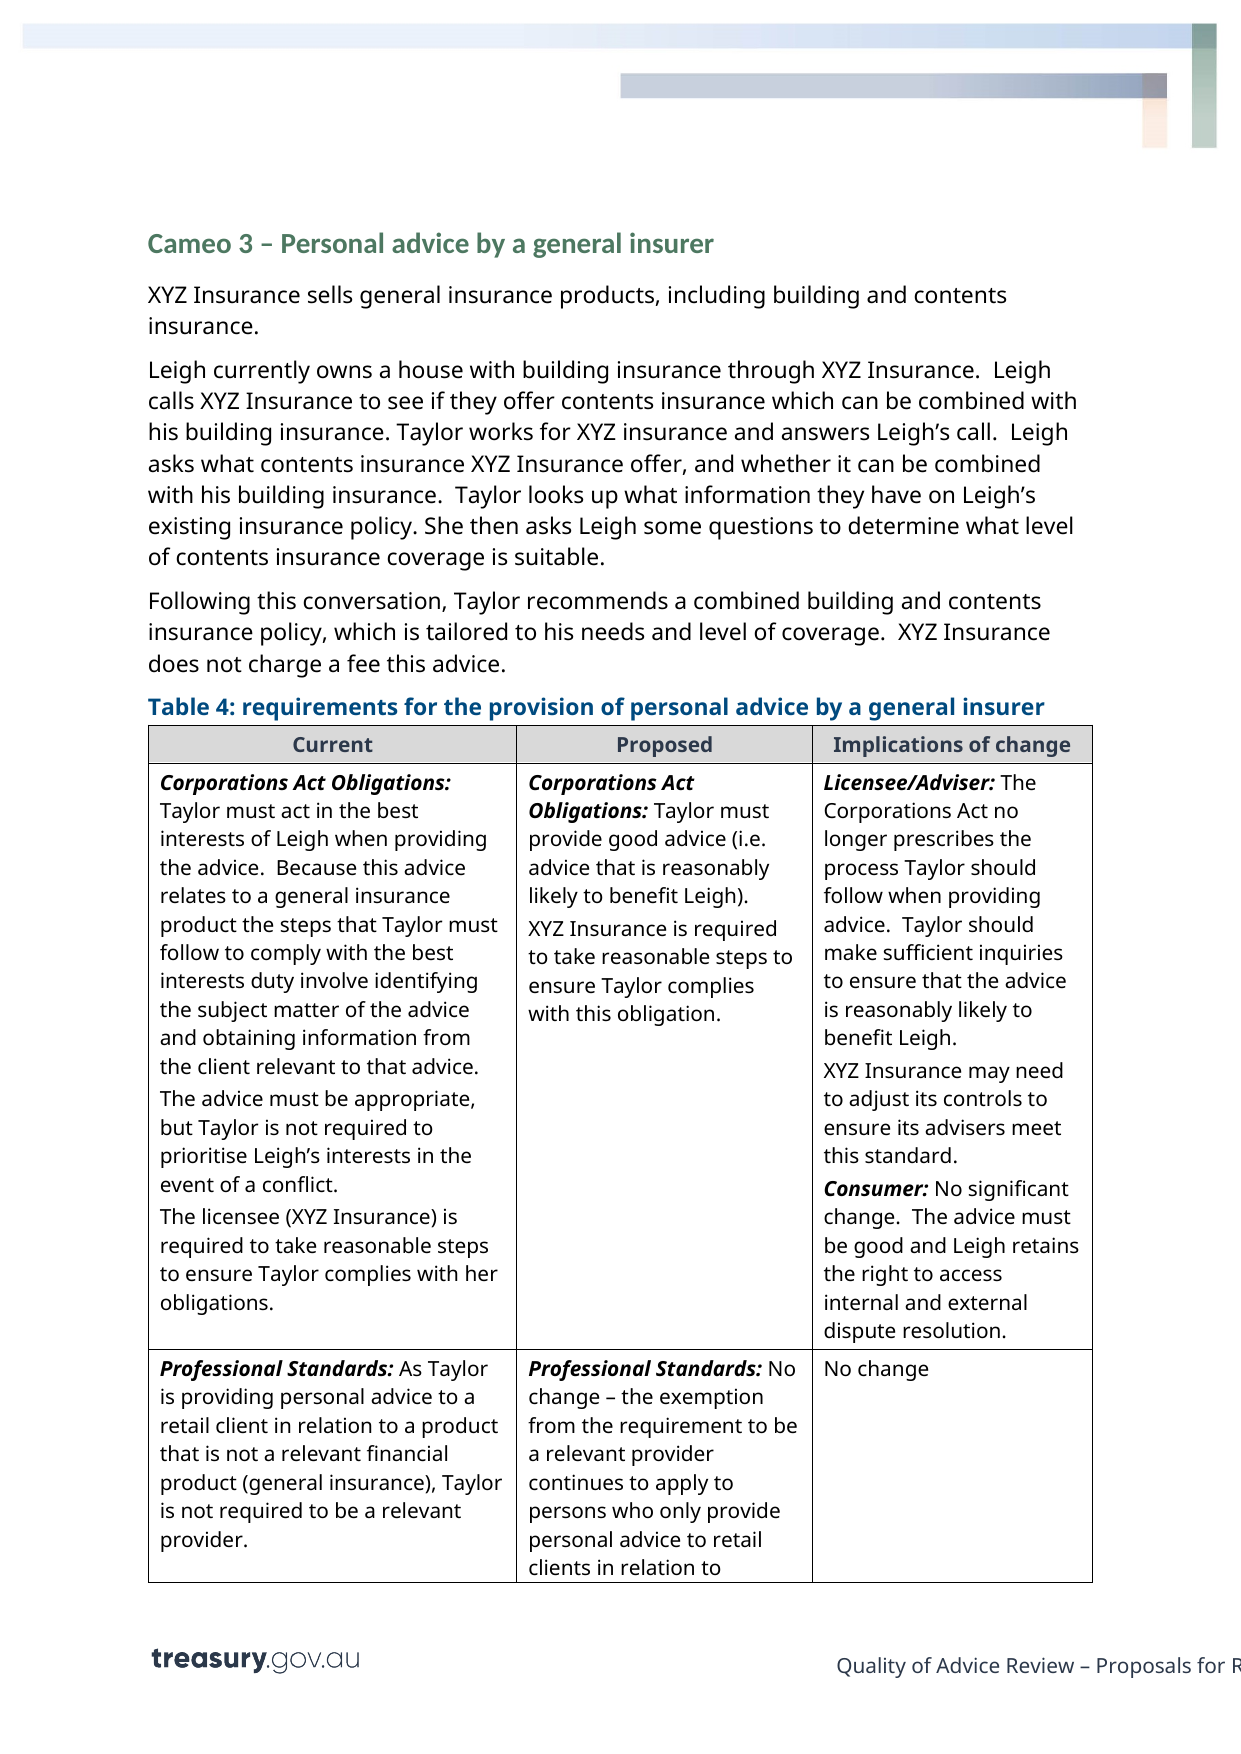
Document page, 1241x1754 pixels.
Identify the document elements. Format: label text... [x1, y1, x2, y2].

text Leigh currently owns a house with building insurance through XYZ Insurance. Leigh calls XYZ Insurance to see if they offer contents insurance which can be combined with his building insurance. Taylor works for XYZ insurance and answers Leigh’s call. Leigh asks what contents insurance XYZ Insurance offer, and whether it can be combined with his building insurance. Taylor looks up what information they have on Leigh’s existing insurance policy. She then asks Leigh some questions to determine what level of contents insurance coverage is suitable. [148, 354, 1092, 572]
subtitle Cameo 3 – Personal advice by a general insurer [148, 225, 1092, 261]
table_cell No change [813, 1350, 1092, 1582]
text Following this conversation, Taylor recommends a combined building and contents insurance policy, which is tailored to his needs and level of coverage. XYZ Insurance does not charge a fee this advice. [148, 585, 1092, 679]
table_cell Corporations Act Obligations: Taylor must provide good advice (i.e. advice that is reasonably likely to benefit Leigh). XYZ Insurance is required to take reasonable steps to ensure Taylor complies with this obligation. [517, 764, 812, 1349]
picture [147, 1641, 365, 1674]
table_header Current [149, 726, 516, 762]
picture [0, 0, 1241, 172]
subtitle Table 4: requirements for the provision of personal advice by a general insurer [148, 691, 1092, 722]
table_cell Corporations Act Obligations: Taylor must act in the best interests of Leigh when providing the advice. Because this advice relates to a general insurance product the steps that Taylor must follow to comply with the best interests duty involve identifying the subject matter of the advice and obtaining information from the client relevant to that advice. The advice must be appropriate, but Taylor is not required to prioritise Leigh’s interests in the event of a conflict. The licensee (XYZ Insurance) is required to take reasonable steps to ensure Taylor complies with her obligations. [149, 764, 516, 1349]
table_cell Licensee/Adviser: The Corporations Act no longer prescribes the process Taylor should follow when providing advice. Taylor should make sufficient inquiries to ensure that the advice is reasonably likely to benefit Leigh. XYZ Insurance may need to adjust its controls to ensure its advisers meet this standard. Consumer: No significant change. The advice must be good and Leigh retains the right to access internal and external dispute resolution. [813, 764, 1092, 1349]
text XYZ Insurance sells general insurance products, including building and contents insurance. [148, 279, 1092, 341]
table_header Implications of change [813, 726, 1092, 762]
table_header Proposed [517, 726, 812, 762]
